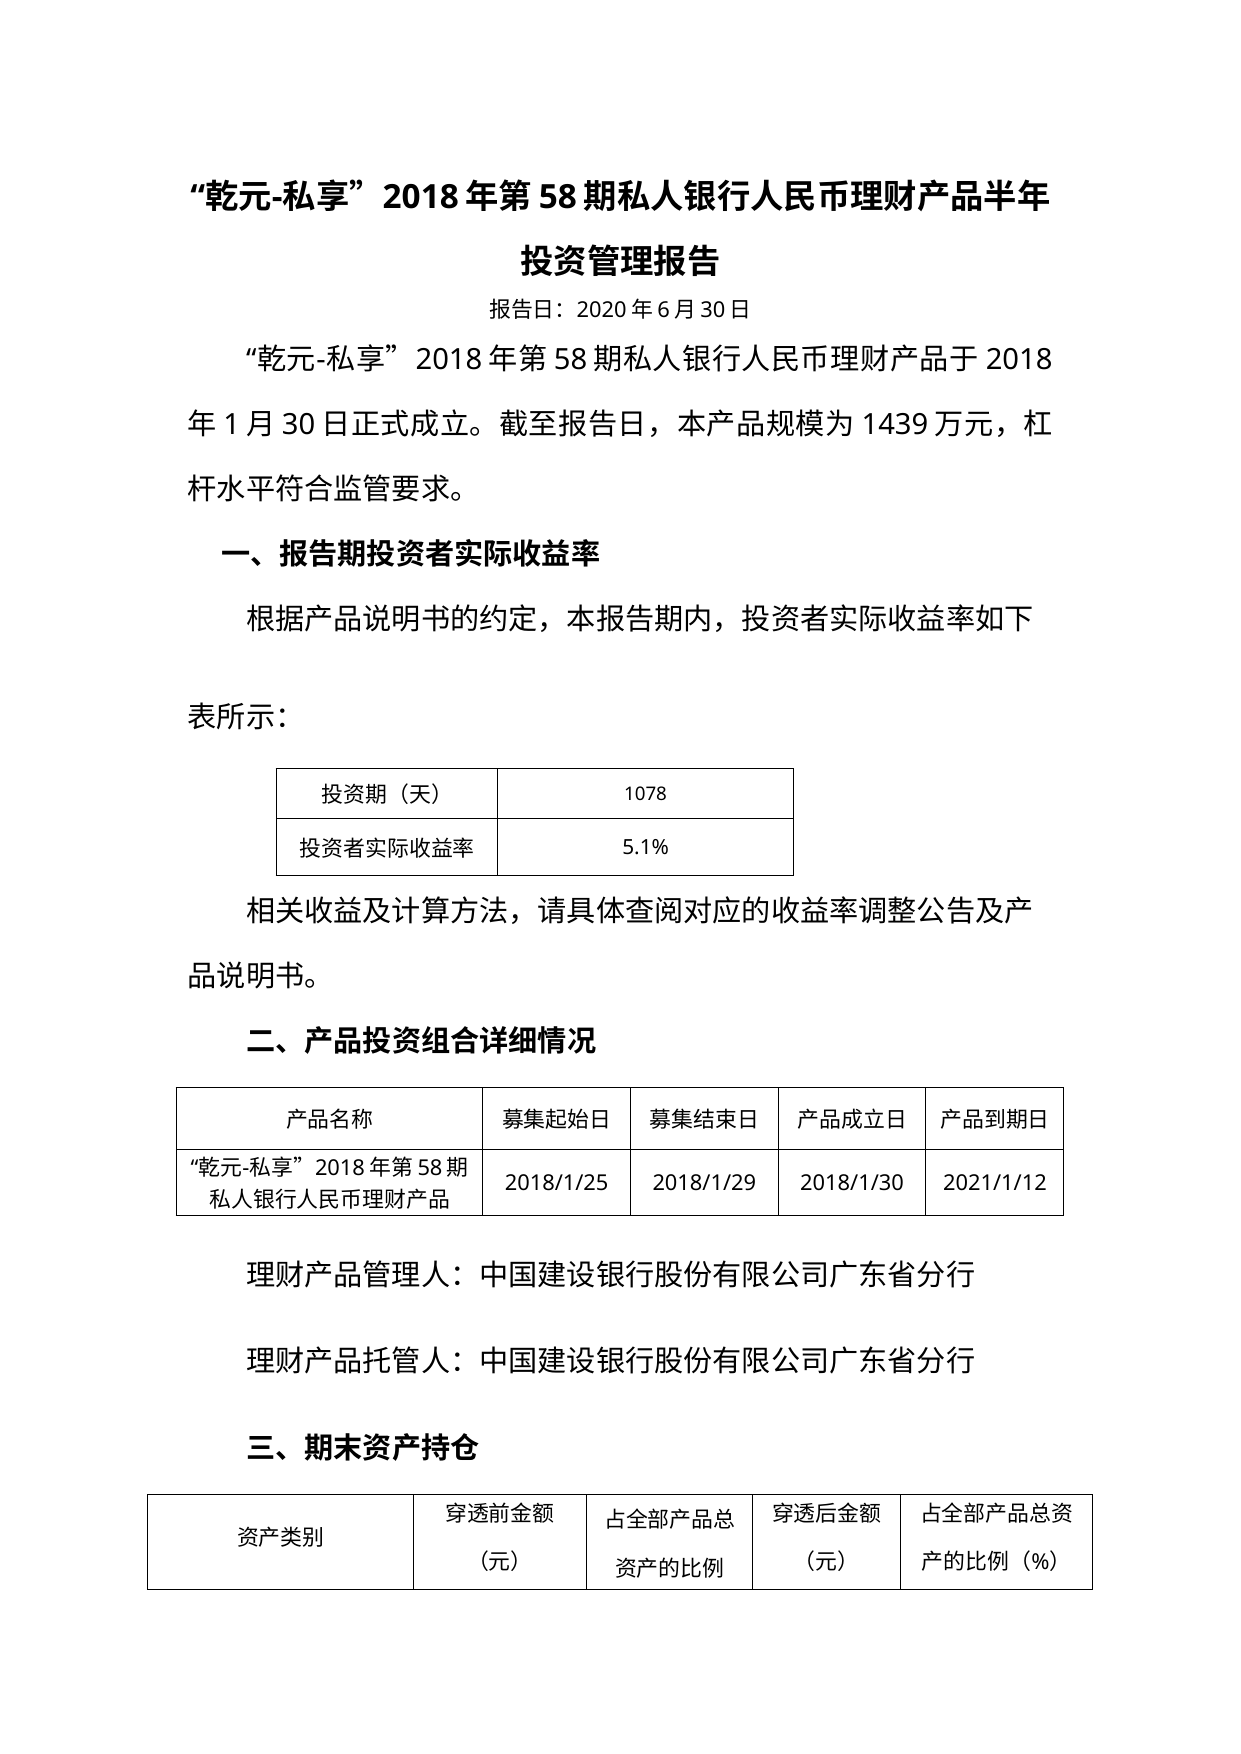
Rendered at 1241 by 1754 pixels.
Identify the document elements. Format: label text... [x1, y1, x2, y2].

table_header 募集起始日 [483, 1088, 630, 1148]
table_cell 2018/1/30 [779, 1150, 925, 1214]
table_header 1078 [498, 769, 793, 817]
table_header 产品到期日 [926, 1088, 1063, 1148]
table_header 资产类别 [148, 1495, 413, 1589]
text 根据产品说明书的约定，本报告期内，投资者实际收益率如下表所示： [187, 584, 1053, 747]
text “乾元-私享”2018年第58期私人银行人民币理财产品于2018年1月30日正式成立。截至报告日，本产品规模为1439万元，杠杆水平符合监管要求。窗体顶端 [187, 324, 1053, 519]
table_cell 2021/1/12 [926, 1150, 1063, 1214]
text “乾元-私享”2018年第58期私人银行人民币理财产品半年投资管理报告 [187, 162, 1053, 292]
text 窗体底端一、报告期投资者实际收益率 [187, 519, 1053, 584]
table_header 占全部产品总资产的比例（%） [587, 1495, 752, 1589]
text 相关收益及计算方法，请具体查阅对应的收益率调整公告及产品说明书。 [187, 876, 1053, 1006]
table_cell 投资者实际收益率 [277, 819, 497, 875]
table_cell “乾元-私享”2018年第58期私人银行人民币理财产品 [177, 1150, 482, 1214]
text 二、产品投资组合详细情况 [187, 1006, 1053, 1071]
table_header 产品成立日 [779, 1088, 925, 1148]
table_header 穿透前金额 （元） [414, 1495, 586, 1589]
table_cell 2018/1/25 [483, 1150, 630, 1214]
table_header 占全部产品总资产的比例（%） [901, 1495, 1092, 1589]
table_header 穿透后金额 （元） [753, 1495, 900, 1589]
table_header 投资期（天） [277, 769, 497, 817]
table_cell 5.1% [498, 819, 793, 875]
text 三、期末资产持仓 [187, 1413, 1053, 1478]
table_header 产品名称 [177, 1088, 482, 1148]
table_header 募集结束日 [631, 1088, 778, 1148]
text 理财产品管理人：中国建设银行股份有限公司广东省分行 [187, 1241, 1053, 1306]
table_cell 2018/1/29 [631, 1150, 778, 1214]
text 理财产品托管人：中国建设银行股份有限公司广东省分行 [187, 1327, 1053, 1392]
text 报告日：2020年6月30日 [187, 292, 1053, 324]
